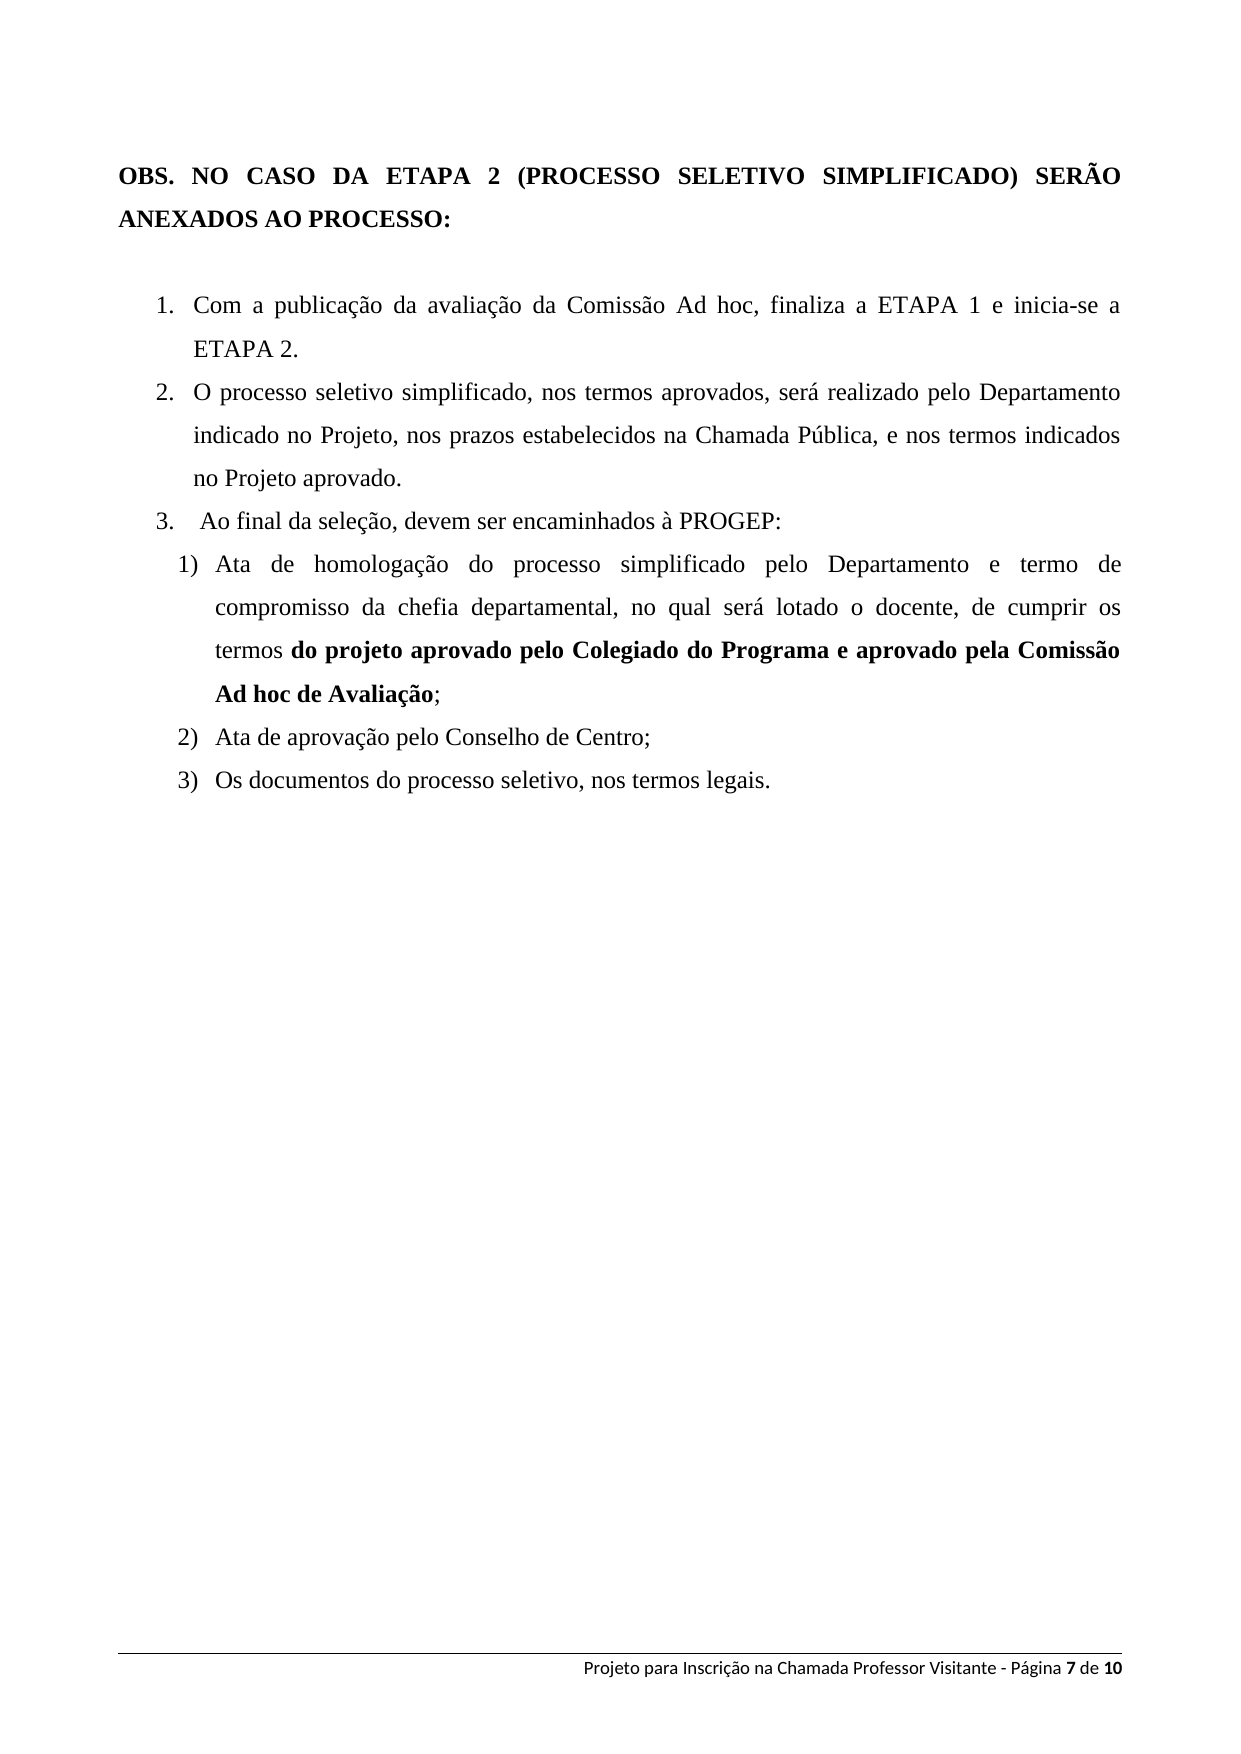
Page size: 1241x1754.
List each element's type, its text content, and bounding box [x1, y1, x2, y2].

list Ata de aprovação pelo Conselho de Centro; [177, 722, 1122, 751]
text OBS. NO CASO DA ETAPA 2 (PROCESSO SELETIVO SIMPLIFICADO) SERÃO ANEXADOS AO PROCESSO: [118, 161, 1122, 233]
list O processo seletivo simplificado, nos termos aprovados, será realizado pelo Departamento indicado no Projeto, nos prazos estabelecidos na Chamada Pública, e nos termos indicados no Projeto aprovado. [156, 377, 1122, 492]
list Ata de homologação do processo simplificado pelo Departamento e termo de compromisso da chefia departamental, no qual será lotado o docente, de cumprir os termos do projeto aprovado pelo Colegiado do Programa e aprovado pela Comissão Ad hoc de Avaliação; [177, 549, 1122, 707]
list Ao final da seleção, devem ser encaminhados à PROGEP: [156, 506, 1122, 535]
list Com a publicação da avaliação da Comissão Ad hoc, finaliza a ETAPA 1 e inicia-se a ETAPA 2. [156, 291, 1122, 362]
list Os documentos do processo seletivo, nos termos legais. [177, 765, 1122, 794]
